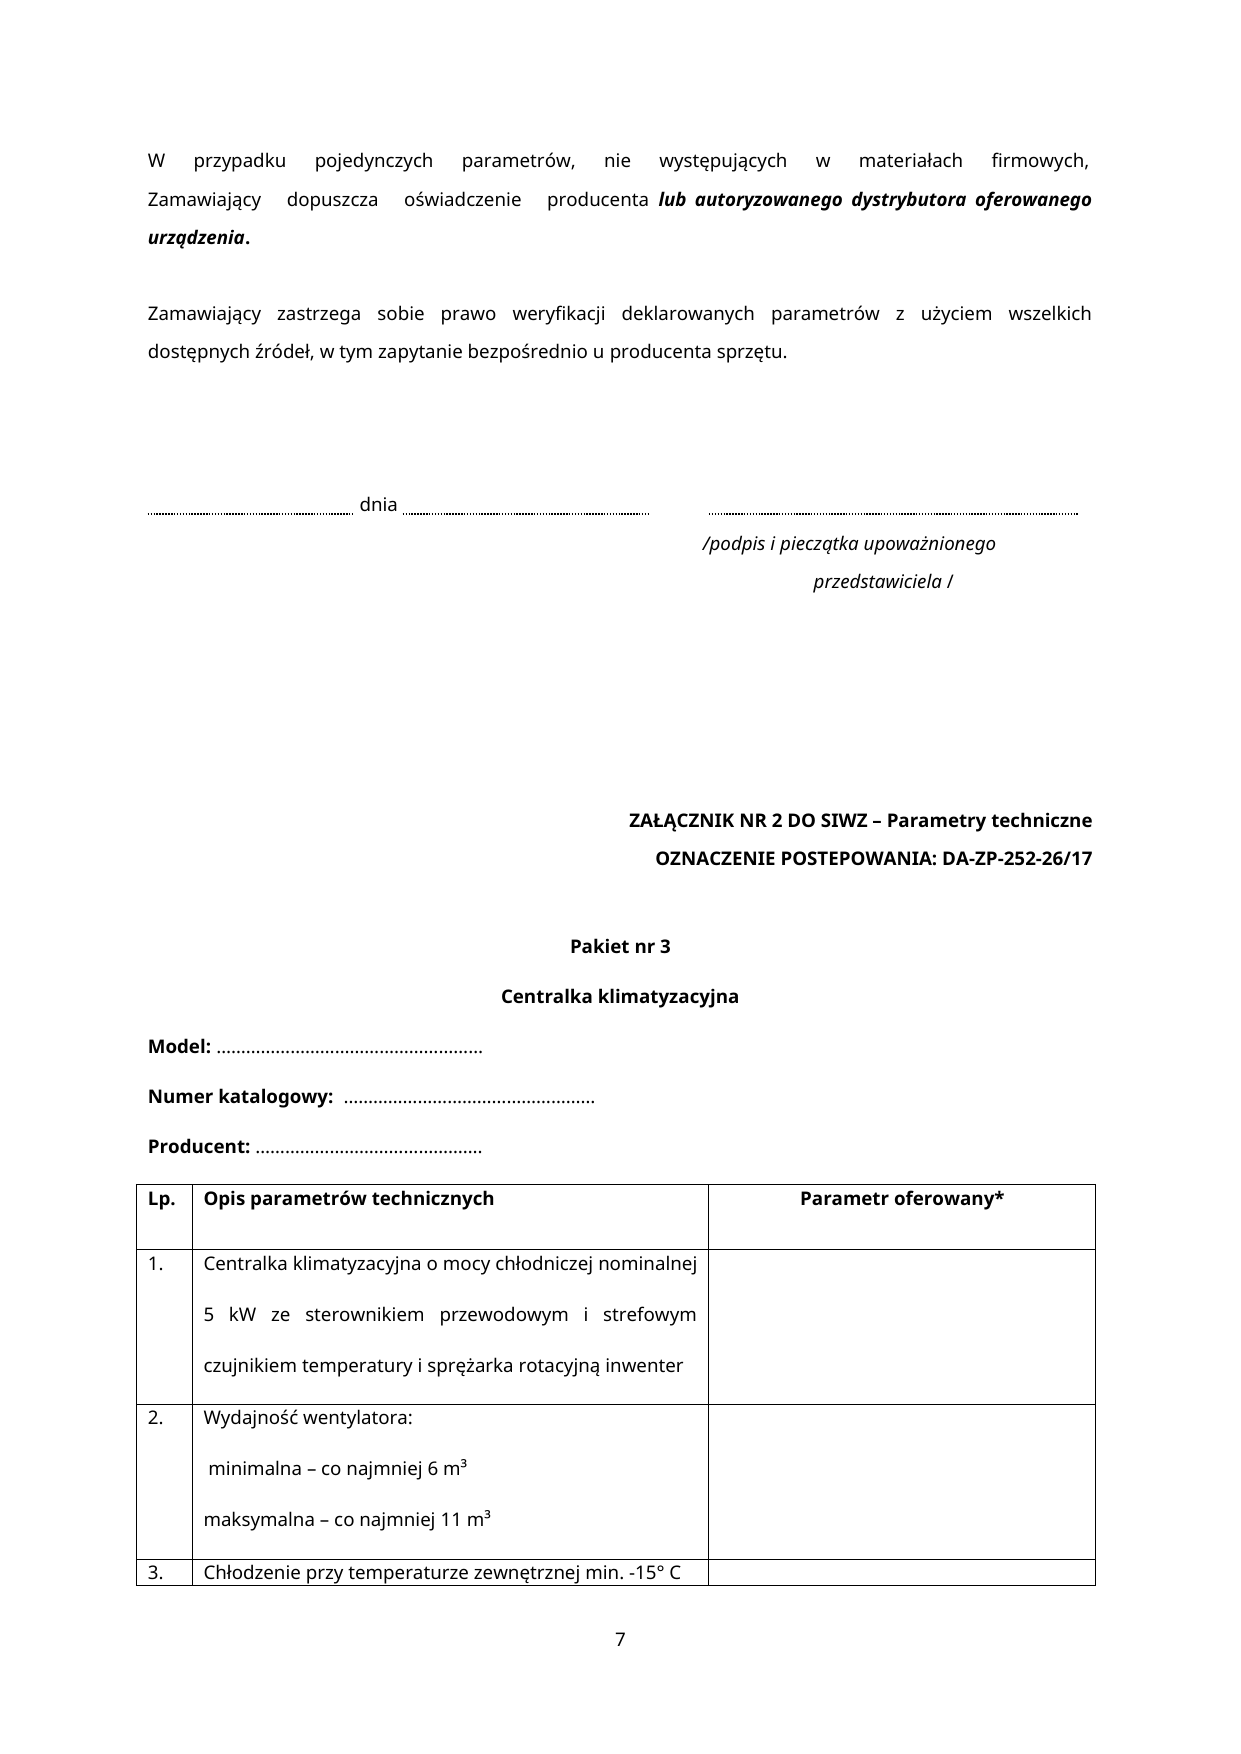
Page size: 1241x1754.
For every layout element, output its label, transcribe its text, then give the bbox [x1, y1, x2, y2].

table_cell 3. [137, 1560, 192, 1585]
text Producent: ………………………………………. [148, 1134, 1092, 1159]
text Centralka klimatyzacyjna [148, 983, 1092, 1009]
table_cell 1. [137, 1250, 192, 1404]
table_cell 2. [137, 1405, 192, 1558]
text Model: ……………………………………………… [148, 1034, 1092, 1059]
text W przypadku pojedynczych parametrów, nie występujących w materiałach firmowych, Zamawiający dopuszcza oświadczenie producenta lub autoryzowanego dystrybutora oferowanego urządzenia. [148, 148, 1092, 250]
text dnia [148, 492, 1092, 517]
text OZNACZENIE POSTEPOWANIA: DA-ZP-252-26/17 [148, 845, 1092, 871]
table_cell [193, 1560, 708, 1585]
text ZAŁĄCZNIK NR 2 DO SIWZ – Parametry techniczne [148, 807, 1092, 832]
table_header Parametr oferowany* [709, 1185, 1095, 1249]
table_cell [709, 1560, 1095, 1585]
text przedstawiciela / [148, 568, 1092, 594]
table_header Opis parametrów technicznych [193, 1185, 708, 1249]
table_cell [709, 1250, 1095, 1404]
text Pakiet nr 3 [148, 933, 1092, 959]
text Numer katalogowy: …………………………………………… [148, 1084, 1092, 1109]
table_header Lp. [137, 1185, 192, 1249]
text Zamawiający zastrzega sobie prawo weryfikacji deklarowanych parametrów z użyciem wszelkich dostępnych źródeł, w tym zapytanie bezpośrednio u producenta sprzętu. [148, 301, 1092, 364]
text /podpis i pieczątka upoważnionego [148, 530, 1092, 556]
table_cell Centralka klimatyzacyjna o mocy chłodniczej nominalnej 5 kW ze sterownikiem przewodowym i strefowym czujnikiem temperatury i sprężarka rotacyjną inwenter [193, 1250, 708, 1404]
table_cell Wydajność wentylatora: minimalna – co najmniej 6 m³ maksymalna – co najmniej 11 m³ [193, 1405, 708, 1558]
table_cell [709, 1405, 1095, 1558]
